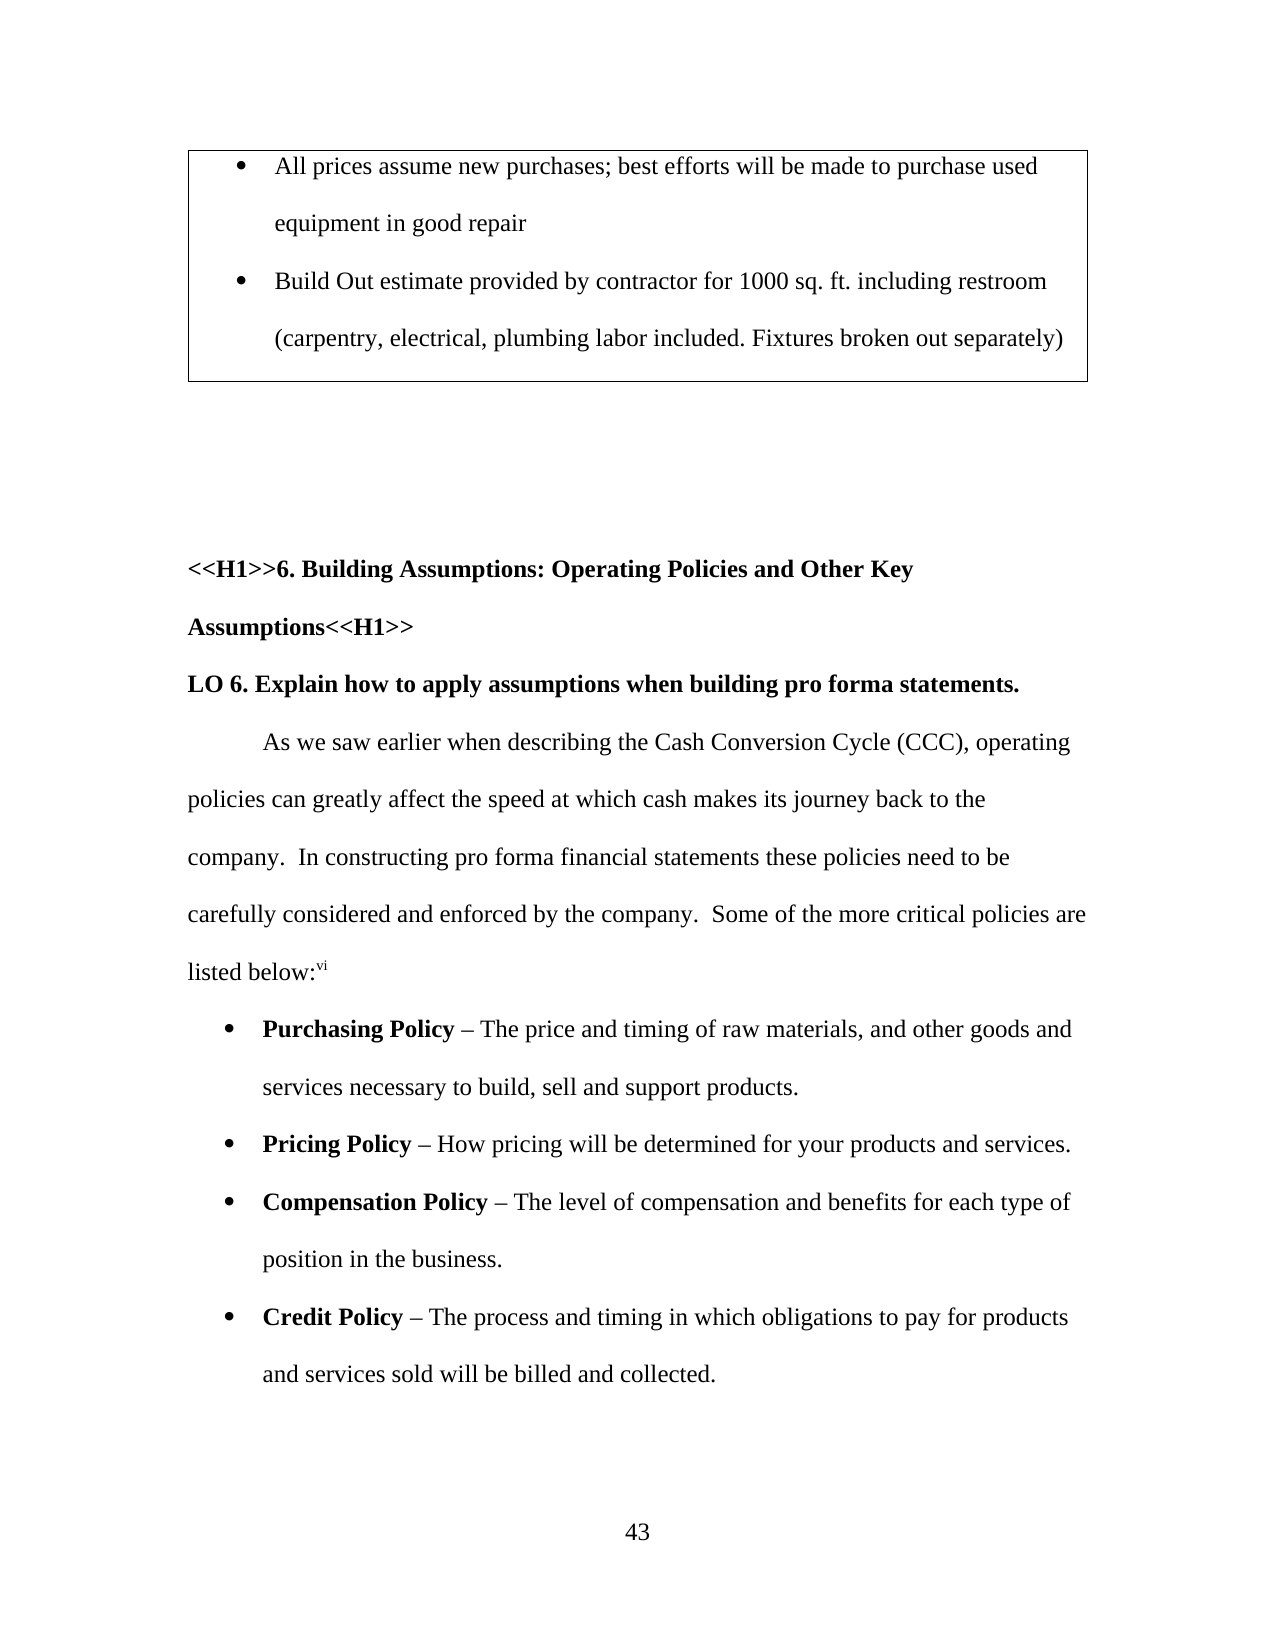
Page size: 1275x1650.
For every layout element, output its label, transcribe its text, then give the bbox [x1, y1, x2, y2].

list Pricing Policy – How pricing will be determined for your products and services. [225, 1129, 1087, 1158]
list Credit Policy – The process and timing in which obligations to pay for products and services sold will be billed and collected. [225, 1302, 1087, 1388]
list Purchasing Policy – The price and timing of raw materials, and other goods and services necessary to build, sell and support products. [225, 1014, 1087, 1101]
text <<H1>>6. Building Assumptions: Operating Policies and Other Key Assumptions<<H1>> [187, 554, 1087, 641]
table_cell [189, 151, 1087, 381]
text LO 6. Explain how to apply assumptions when building pro forma statements. [187, 669, 1087, 698]
text As we saw earlier when describing the Cash Conversion Cycle (CCC), operating policies can greatly affect the speed at which cash makes its journey back to the company. In constructing pro forma financial statements these policies need to be carefully considered and enforced by the company. Some of the more critical policies are listed below: [187, 727, 1087, 986]
list Compensation Policy – The level of compensation and benefits for each type of position in the business. [225, 1187, 1087, 1273]
